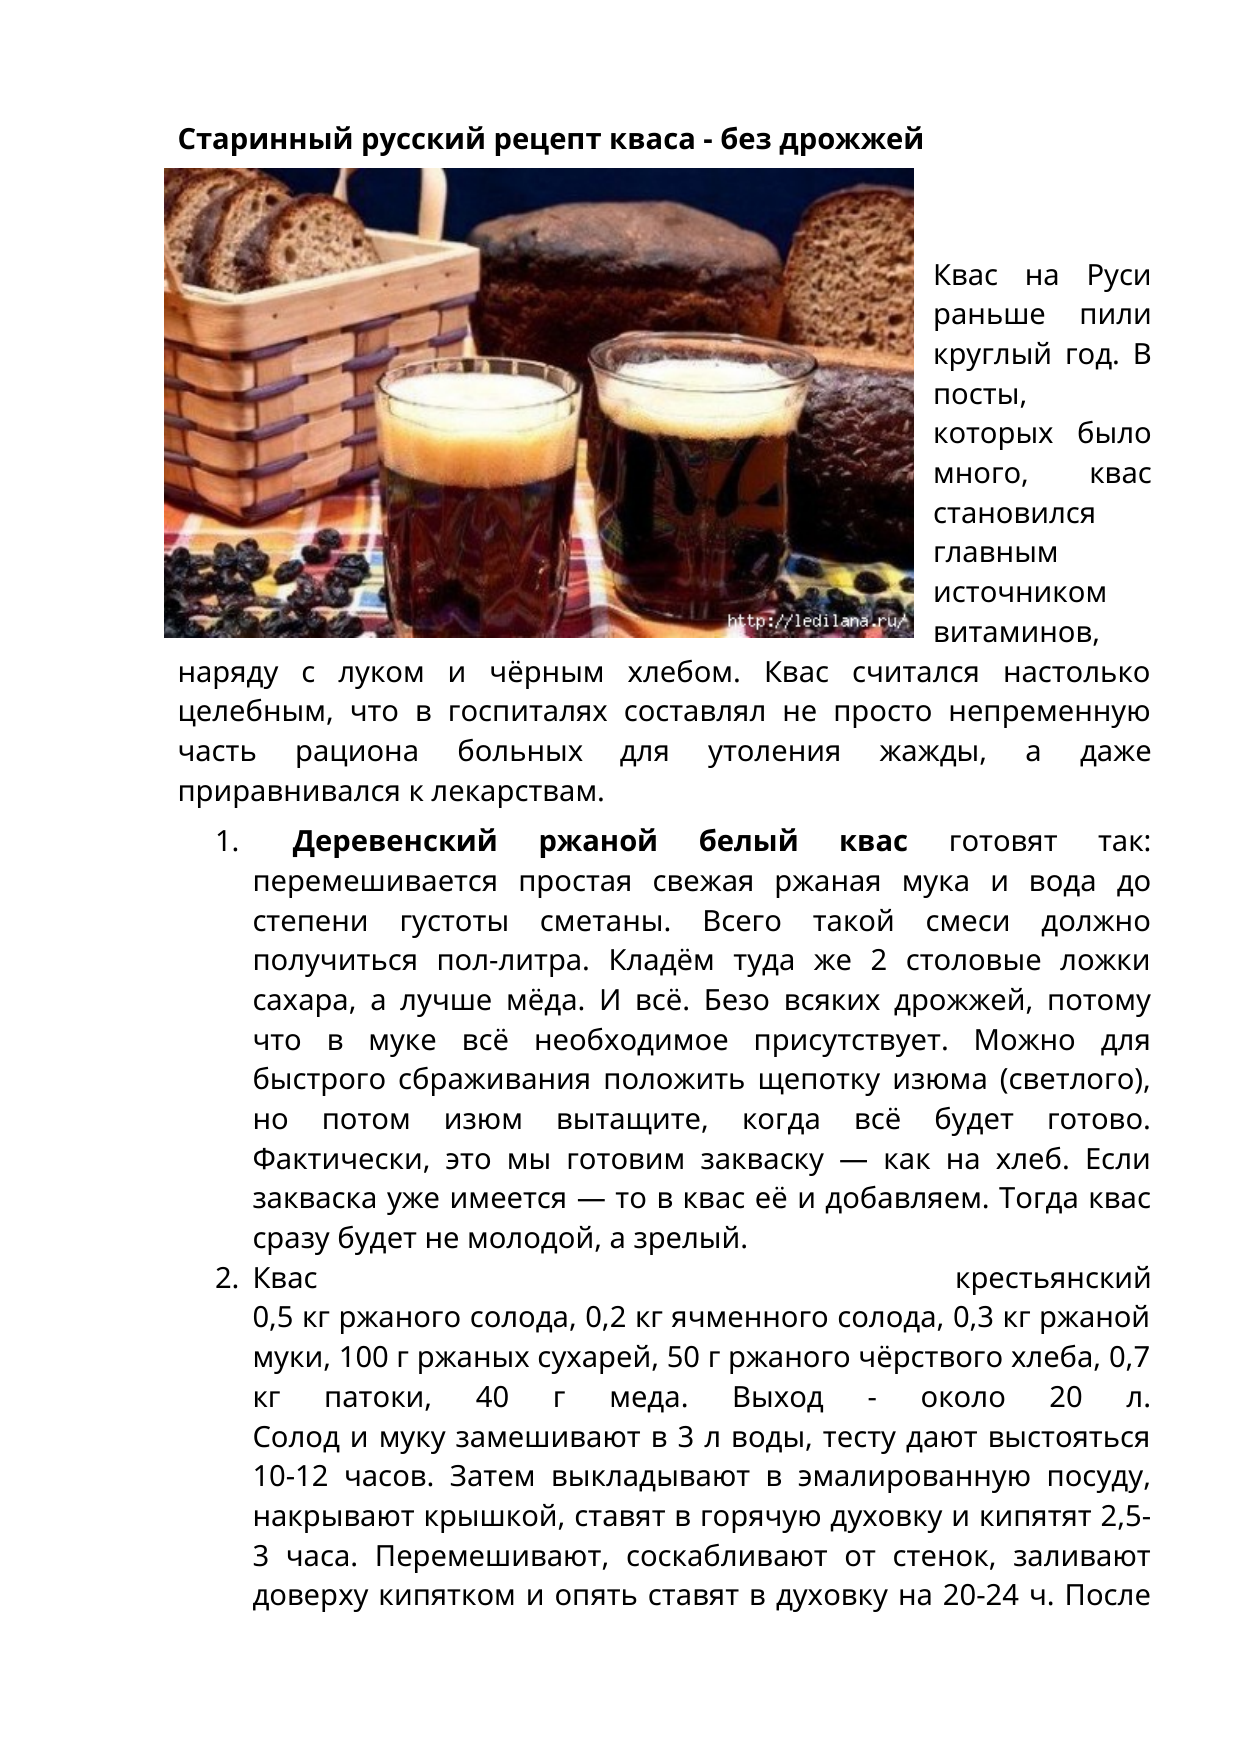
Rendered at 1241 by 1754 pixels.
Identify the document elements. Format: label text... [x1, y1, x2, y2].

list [215, 1257, 1152, 1614]
picture [164, 168, 914, 638]
text Старинный русский рецепт кваса - без дрожжей [177, 118, 1152, 226]
list Деревенский ржаной белый квас готовят так: перемешивается простая свежая ржаная мука и вода до степени густоты сметаны. Всего такой смеси должно получиться пол-литра. Кладём туда же 2 столовые ложки сахара, а лучше мёда. И всё. Безо всяких дрожжей, потому что в муке всё необходимое присутствует. Можно для быстрого сбраживания положить щепотку изюма (светлого), но потом изюм вытащите, когда всё будет готово. Фактически, это мы готовим закваску — как на хлеб. Если закваска уже имеется — то в квас её и добавляем. Тогда квас сразу будет не молодой, а зрелый. [215, 821, 1152, 1257]
